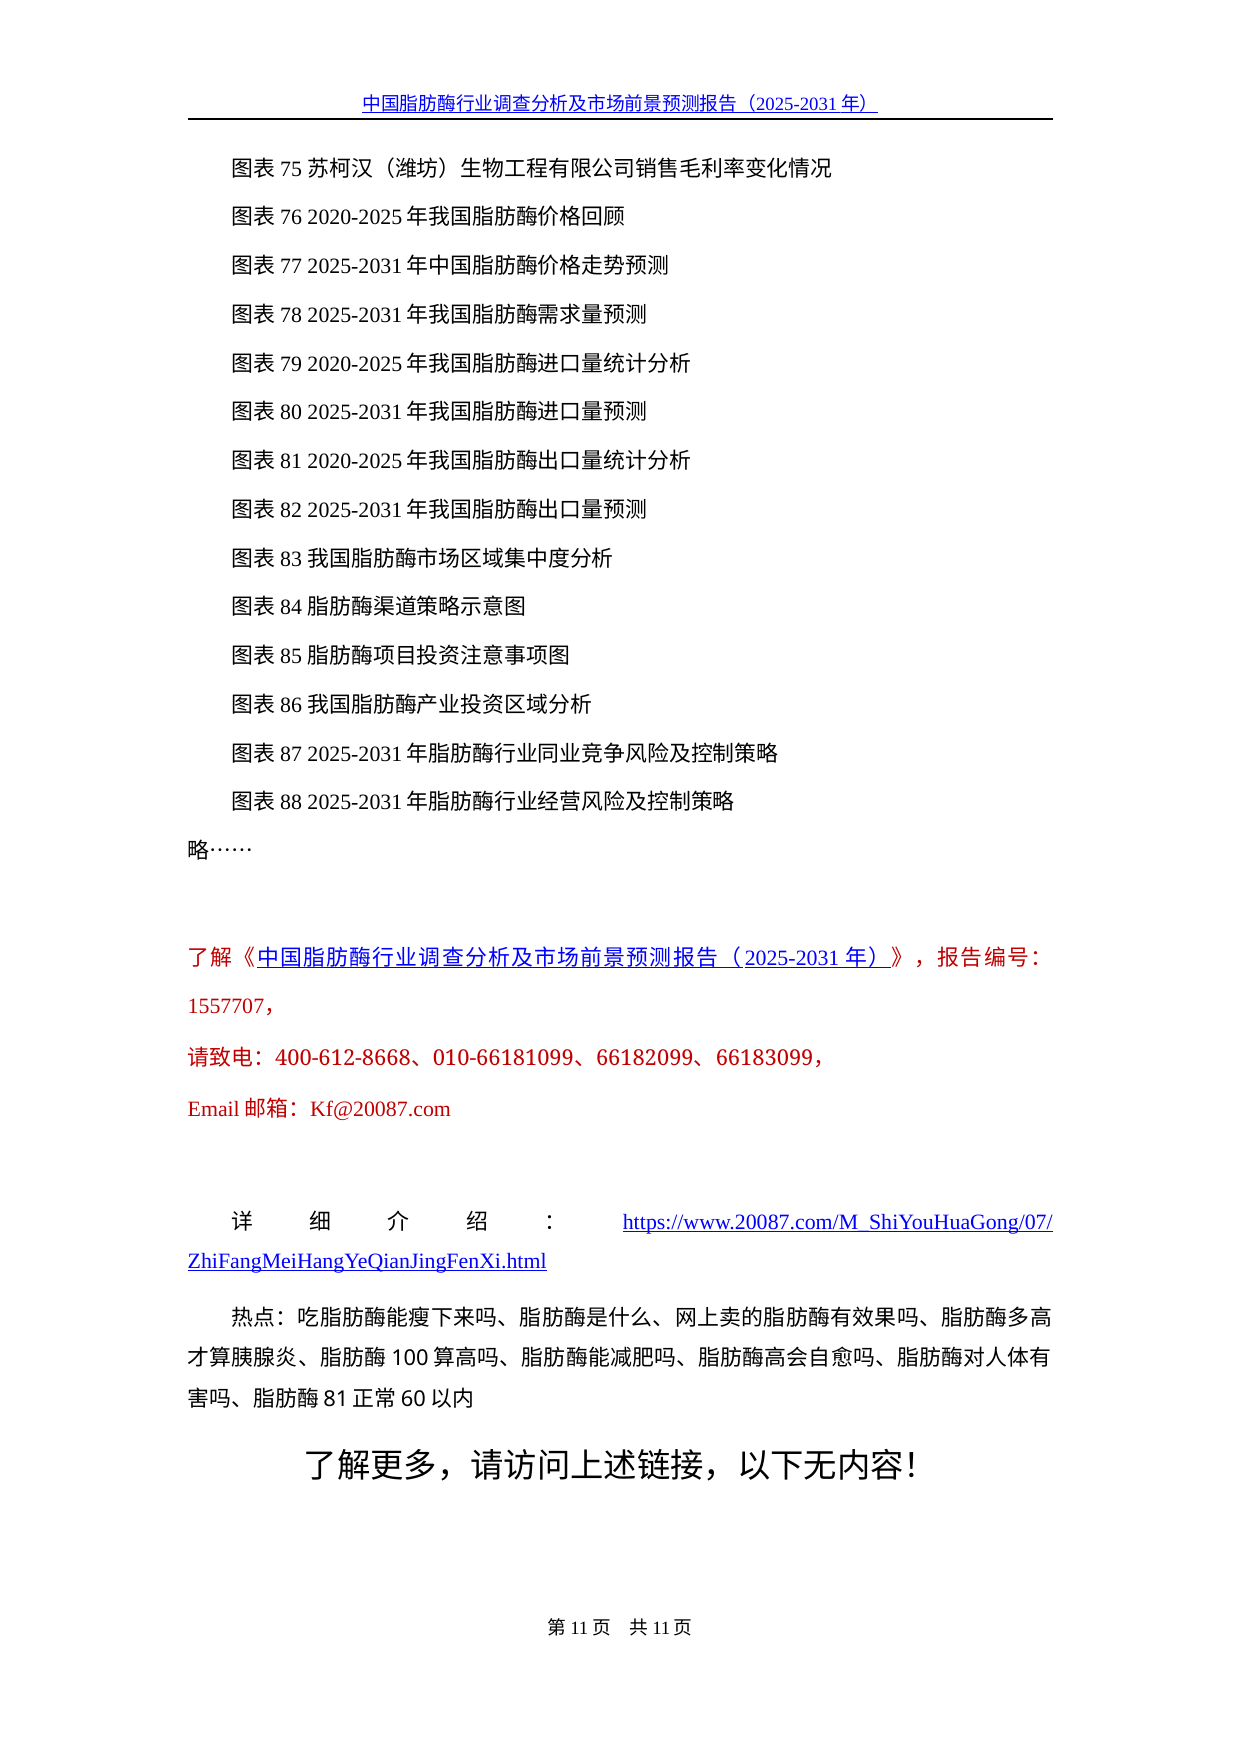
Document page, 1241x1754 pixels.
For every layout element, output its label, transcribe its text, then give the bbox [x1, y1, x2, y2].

text 热点：吃脂肪酶能瘦下来吗、脂肪酶是什么、网上卖的脂肪酶有效果吗、脂肪酶多高才算胰腺炎、脂肪酶100算高吗、脂肪酶能减肥吗、脂肪酶高会自愈吗、脂肪酶对人体有害吗、脂肪酶81正常60以内 [187, 1299, 1053, 1413]
text 请致电：400-612-8668、010-66181099、66182099、66183099， [187, 1039, 1053, 1072]
text 详细介绍：https://www.20087.com/M_ShiYouHuaGong/07/ZhiFangMeiHangYeQianJingFenXi.html [187, 1204, 1053, 1277]
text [187, 150, 1053, 865]
title 了解更多，请访问上述链接，以下无内容！ [187, 1431, 1053, 1496]
text Email邮箱：Kf@20087.com [187, 1091, 1053, 1123]
text 了解《中国脂肪酶行业调查分析及市场前景预测报告（2025-2031年）》，报告编号：1557707， [187, 939, 1053, 1020]
